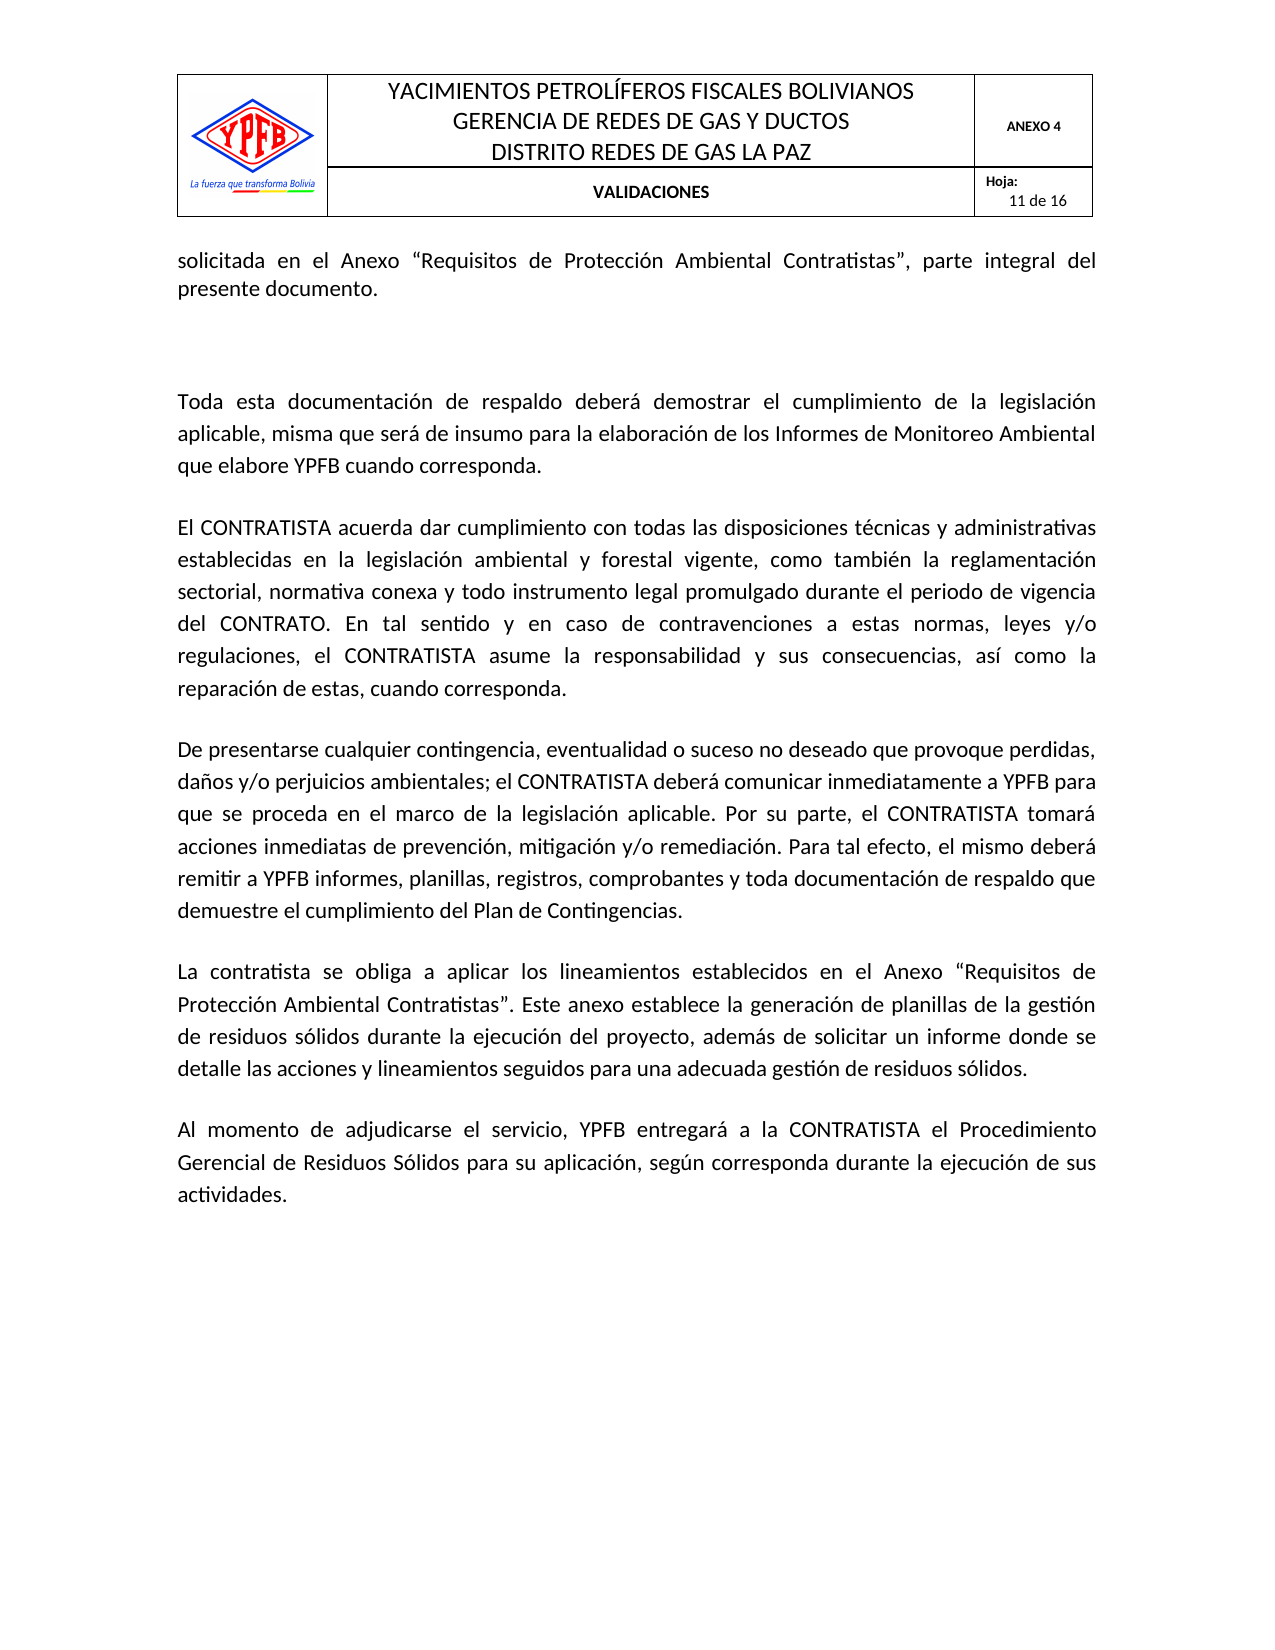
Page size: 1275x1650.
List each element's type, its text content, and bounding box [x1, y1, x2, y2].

text Toda esta documentación de respaldo deberá demostrar el cumplimiento de la legislación aplicable, misma que será de insumo para la elaboración de los Informes de Monitoreo Ambiental que elabore YPFB cuando corresponda. [177, 387, 1098, 479]
text La contratista se obliga a aplicar los lineamientos establecidos en el Anexo “Requisitos de Protección Ambiental Contratistas”. Este anexo establece la generación de planillas de la gestión de residuos sólidos durante la ejecución del proyecto, además de solicitar un informe donde se detalle las acciones y lineamientos seguidos para una adecuada gestión de residuos sólidos. [177, 957, 1098, 1082]
text Al momento de adjudicarse el servicio, YPFB entregará a la CONTRATISTA el Procedimiento Gerencial de Residuos Sólidos para su aplicación, según corresponda durante la ejecución de sus actividades. [177, 1115, 1098, 1208]
text De presentarse cualquier contingencia, eventualidad o suceso no deseado que provoque perdidas, daños y/o perjuicios ambientales; el CONTRATISTA deberá comunicar inmediatamente a YPFB para que se proceda en el marco de la legislación aplicable. Por su parte, el CONTRATISTA tomará acciones inmediatas de prevención, mitigación y/o remediación. Para tal efecto, el mismo deberá remitir a YPFB informes, planillas, registros, comprobantes y toda documentación de respaldo que demuestre el cumplimiento del Plan de Contingencias. [177, 735, 1098, 924]
text El CONTRATISTA acuerda dar cumplimiento con todas las disposiciones técnicas y administrativas establecidas en la legislación ambiental y forestal vigente, como también la reglamentación sectorial, normativa conexa y todo instrumento legal promulgado durante el periodo de vigencia del CONTRATO. En tal sentido y en caso de contravenciones a estas normas, leyes y/o regulaciones, el CONTRATISTA asume la responsabilidad y sus consecuencias, así como la reparación de estas, cuando corresponda. [177, 513, 1098, 702]
picture [188, 93, 316, 198]
